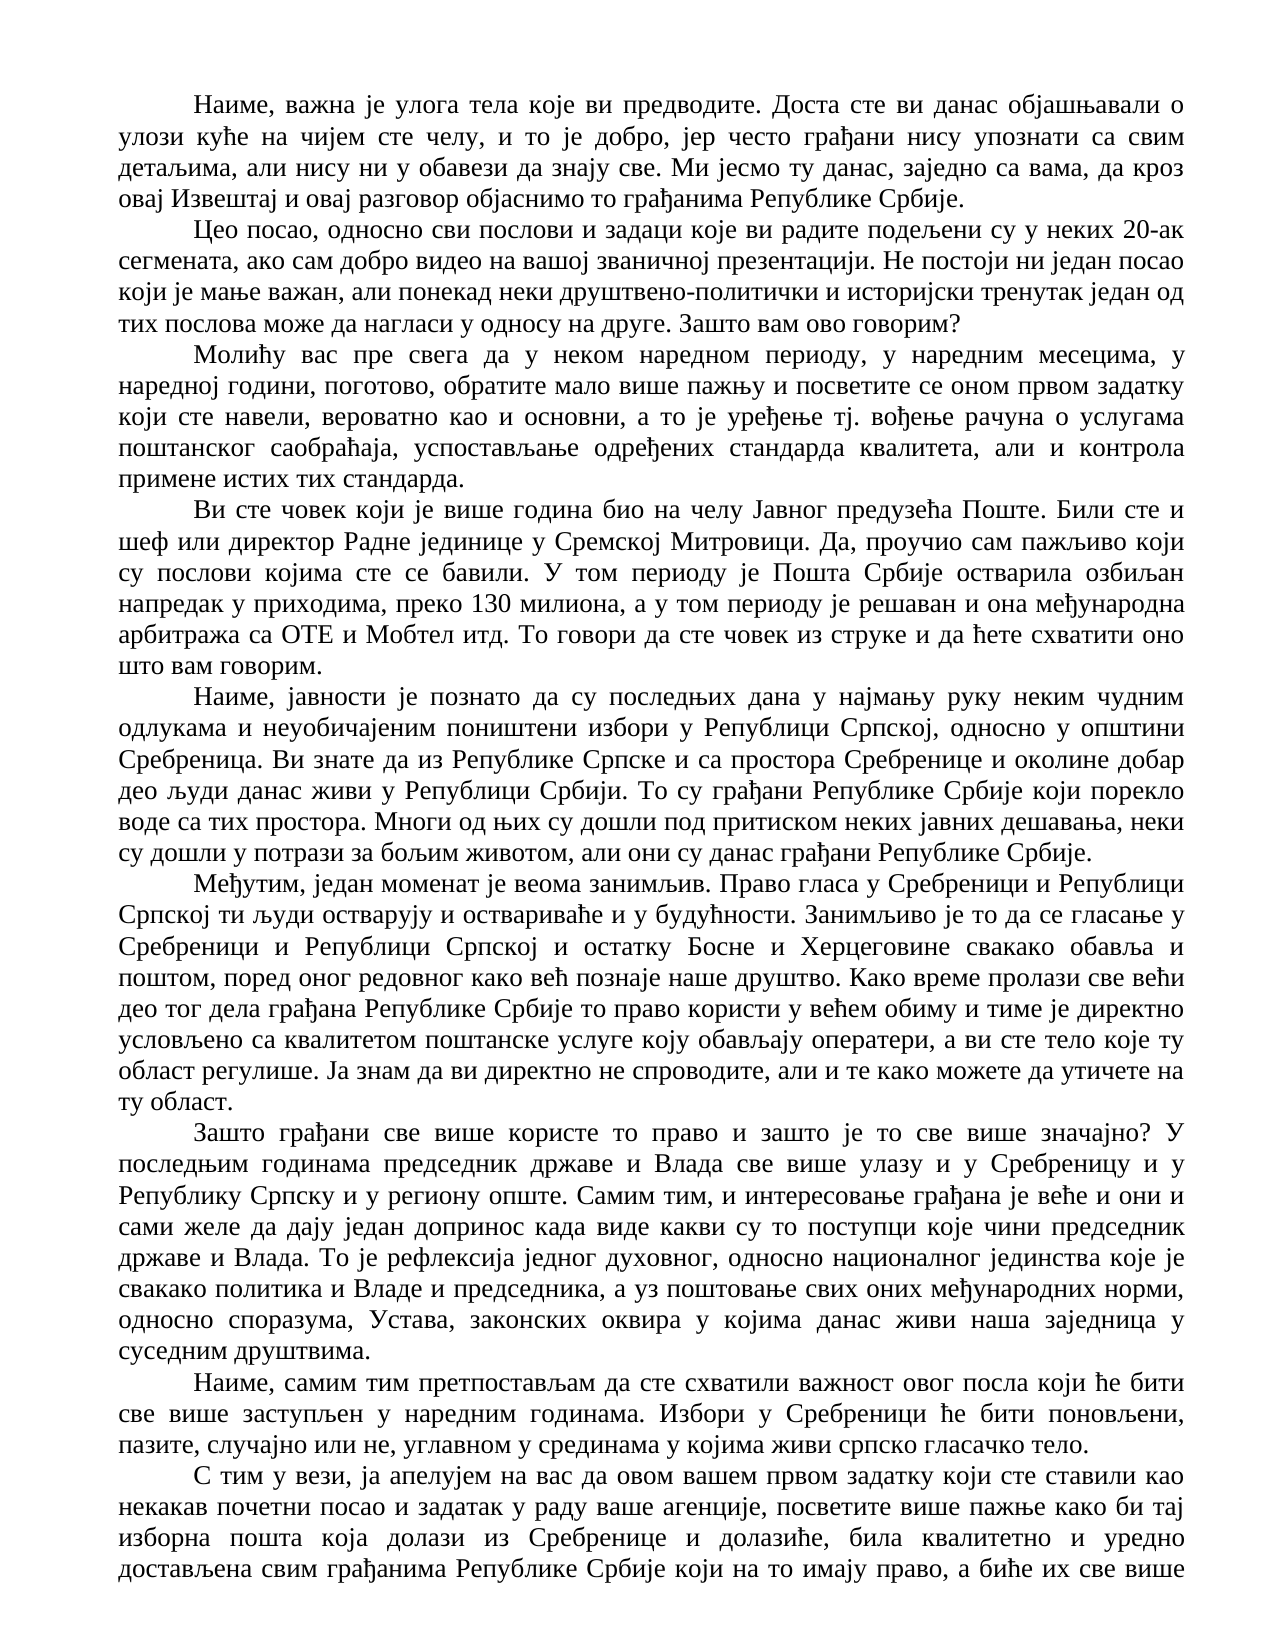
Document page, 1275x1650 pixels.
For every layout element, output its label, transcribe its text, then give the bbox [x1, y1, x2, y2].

text Зашто грађани све више користе то право и зашто је то све више значајно? У последњим годинама председник државе и Влада све више улазу и у Сребреницу и у Републику Српску и у региону опште. Самим тим, и интересовање грађана је веће и они и сами желе да дају један допринос када виде какви су то поступци које чини председник државе и Влада. То је рефлексија једног духовног, односно националног јединства које је свакако политика и Владе и председника, а уз поштовање свих оних међународних норми, односно споразума, Устава, законских оквира у којима данас живи наша заједница у суседним друштвима. [118, 1116, 1186, 1366]
text Наиме, самим тим претпостављам да сте схватили важност овог посла који ће бити све више заступљен у наредним годинама. Избори у Сребреници ће бити поновљени, пазите, случајно или не, углавном у срединама у којима живи српско гласачко тело. [118, 1366, 1186, 1459]
text Наиме, јавности је познато да су последњих дана у најмању руку неким чудним одлукама и неуобичајеним поништени избори у Републици Српској, односно у општини Сребреница. Ви знате да из Републике Српске и са простора Сребренице и околине добар део људи данас живи у Републици Србији. То су грађани Републике Србије који порекло воде са тих простора. Многи од њих су дошли под притиском неких јавних дешавања, неки су дошли у потрази за бољим животом, али они су данас грађани Републике Србије. [118, 680, 1186, 867]
text Цео посао, односно сви послови и задаци које ви радите подељени су у неких 20-ак сегмената, ако сам добро видео на вашој званичној презентацији. Не постоји ни један посао који је мање важан, али понекад неки друштвено-политички и историјски тренутак један од тих послова може да нагласи у односу на друге. Зашто вам ово говорим? [118, 213, 1186, 338]
text Ви сте човек који је више година био на челу Јавног предузећа Поште. Били сте и шеф или директор Радне јединице у Сремској Митровици. Да, проучио сам пажљиво који су послови којима сте се бавили. У том периоду је Пошта Србије остварила озбиљан напредак у приходима, преко 130 милиона, а у том периоду је решаван и она међународна арбитража са ОТЕ и Мобтел итд. То говори да сте човек из струке и да ћете схватити оно што вам говорим. [118, 493, 1186, 680]
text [118, 1459, 1186, 1584]
text Молићу вас пре свега да у неком наредном периоду, у наредним месецима, у наредној години, поготово, обратите мало више пажњу и посветите се оном првом задатку који сте навели, вероватно као и основни, а то је уређење тј. вођење рачуна о услугама поштанског саобраћаја, успостављање одређених стандарда квалитета, али и контрола примене истих тих стандарда. [118, 338, 1186, 493]
text Међутим, један моменат је веома занимљив. Право гласа у Сребреници и Републици Српској ти људи остварују и оствариваће и у будућности. Занимљиво је то да се гласање у Сребреници и Републици Српској и остатку Босне и Херцеговине свакако обавља и поштом, поред оног редовног како већ познаје наше друштво. Како време пролази све већи део тог дела грађана Републике Србије то право користи у већем обиму и тиме је директно условљено са квалитетом поштанске услуге коју обављају оператери, а ви сте тело које ту област регулише. Ја знам да ви директно не спроводите, али и те како можете да утичете на ту област. [118, 867, 1186, 1116]
text Наиме, важна је улога тела које ви предводите. Доста сте ви данас објашњавали о улози куће на чијем сте челу, и то је добро, јер често грађани нису упознати са свим детаљима, али нису ни у обавези да знају све. Ми јесмо ту данас, заједно са вама, да кроз овај Извештај и овај разговор објаснимо то грађанима Републике Србије. [118, 89, 1186, 213]
